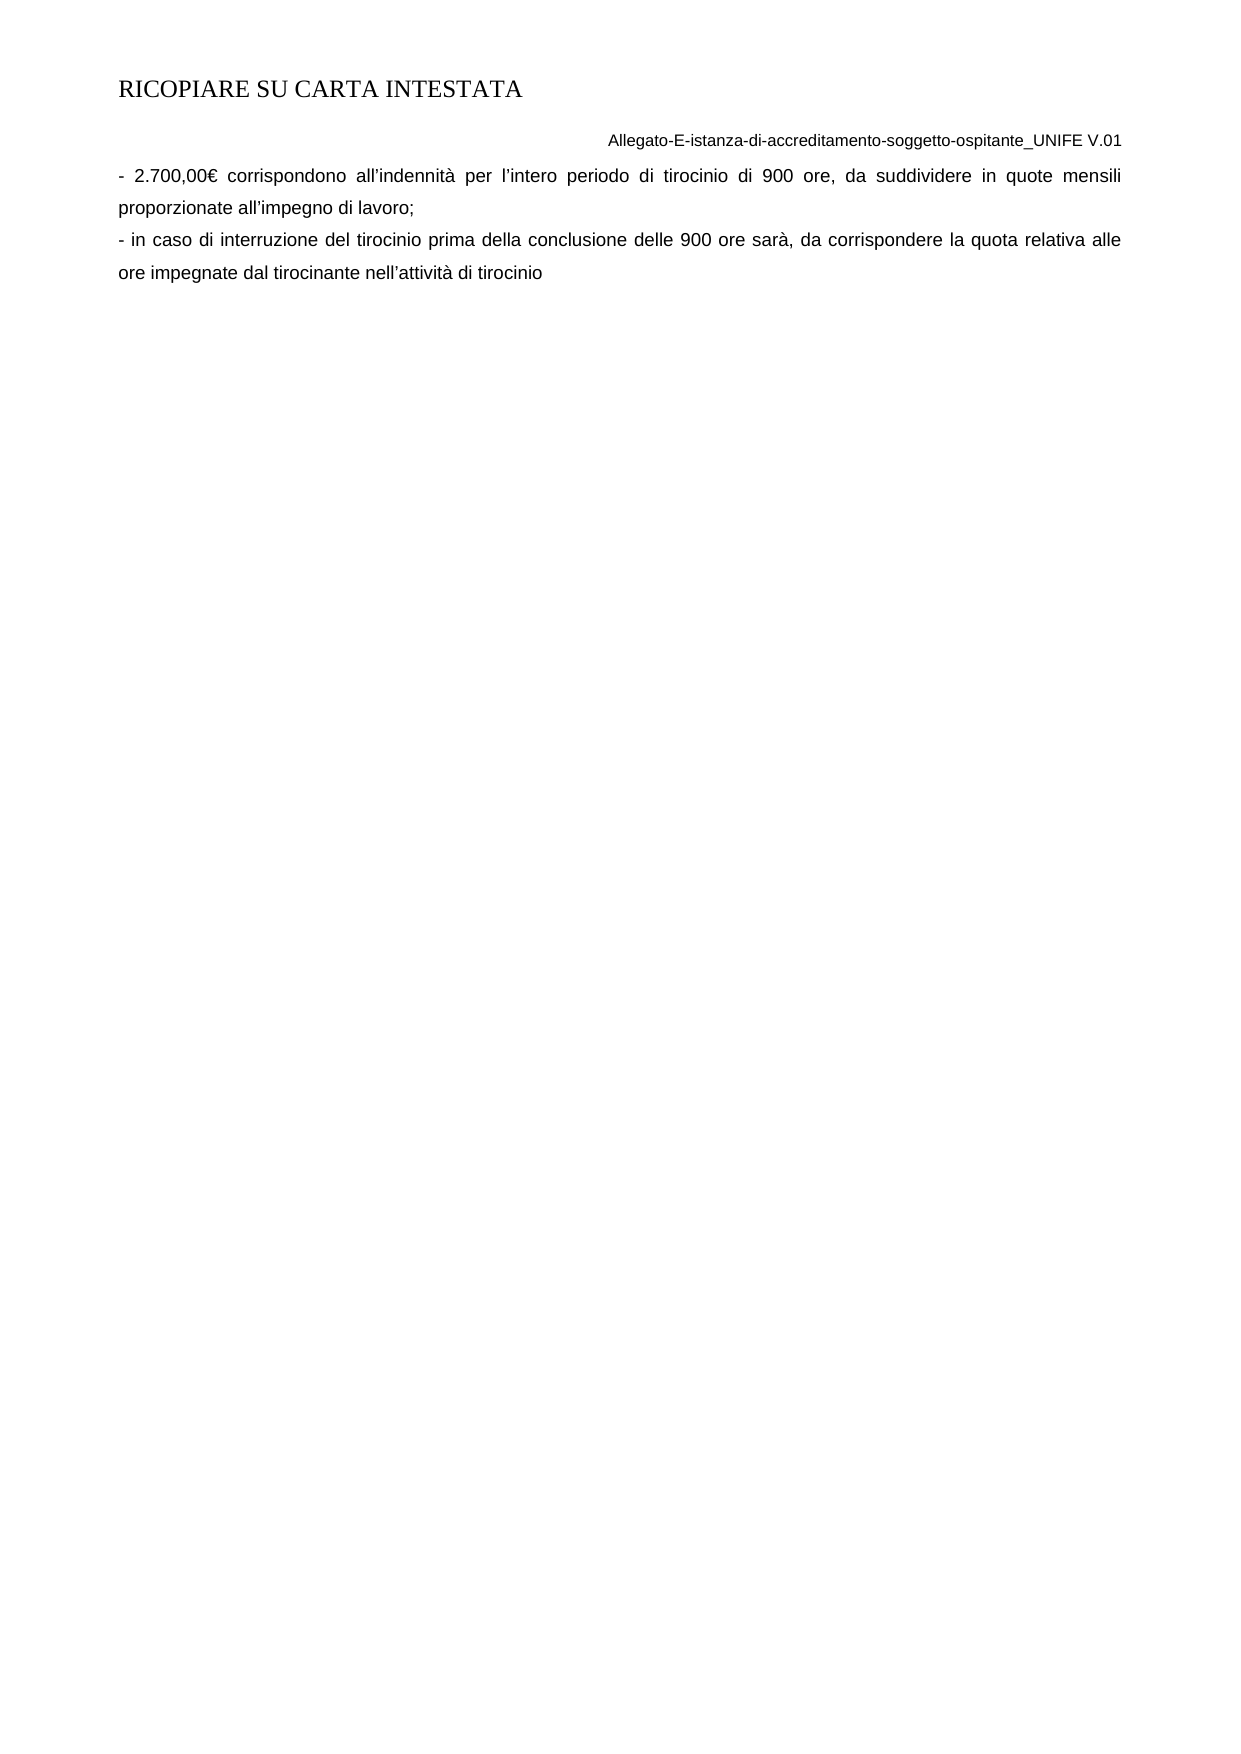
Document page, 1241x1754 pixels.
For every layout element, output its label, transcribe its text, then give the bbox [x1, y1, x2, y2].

text - 2.700,00€ corrispondono all’indennità per l’intero periodo di tirocinio di 900 ore, da suddividere in quote mensili proporzionate all’impegno di lavoro; [118, 165, 1122, 218]
text - in caso di interruzione del tirocinio prima della conclusione delle 900 ore sarà, da corrispondere la quota relativa alle ore impegnate dal tirocinante nell’attività di tirocinio [118, 229, 1122, 283]
